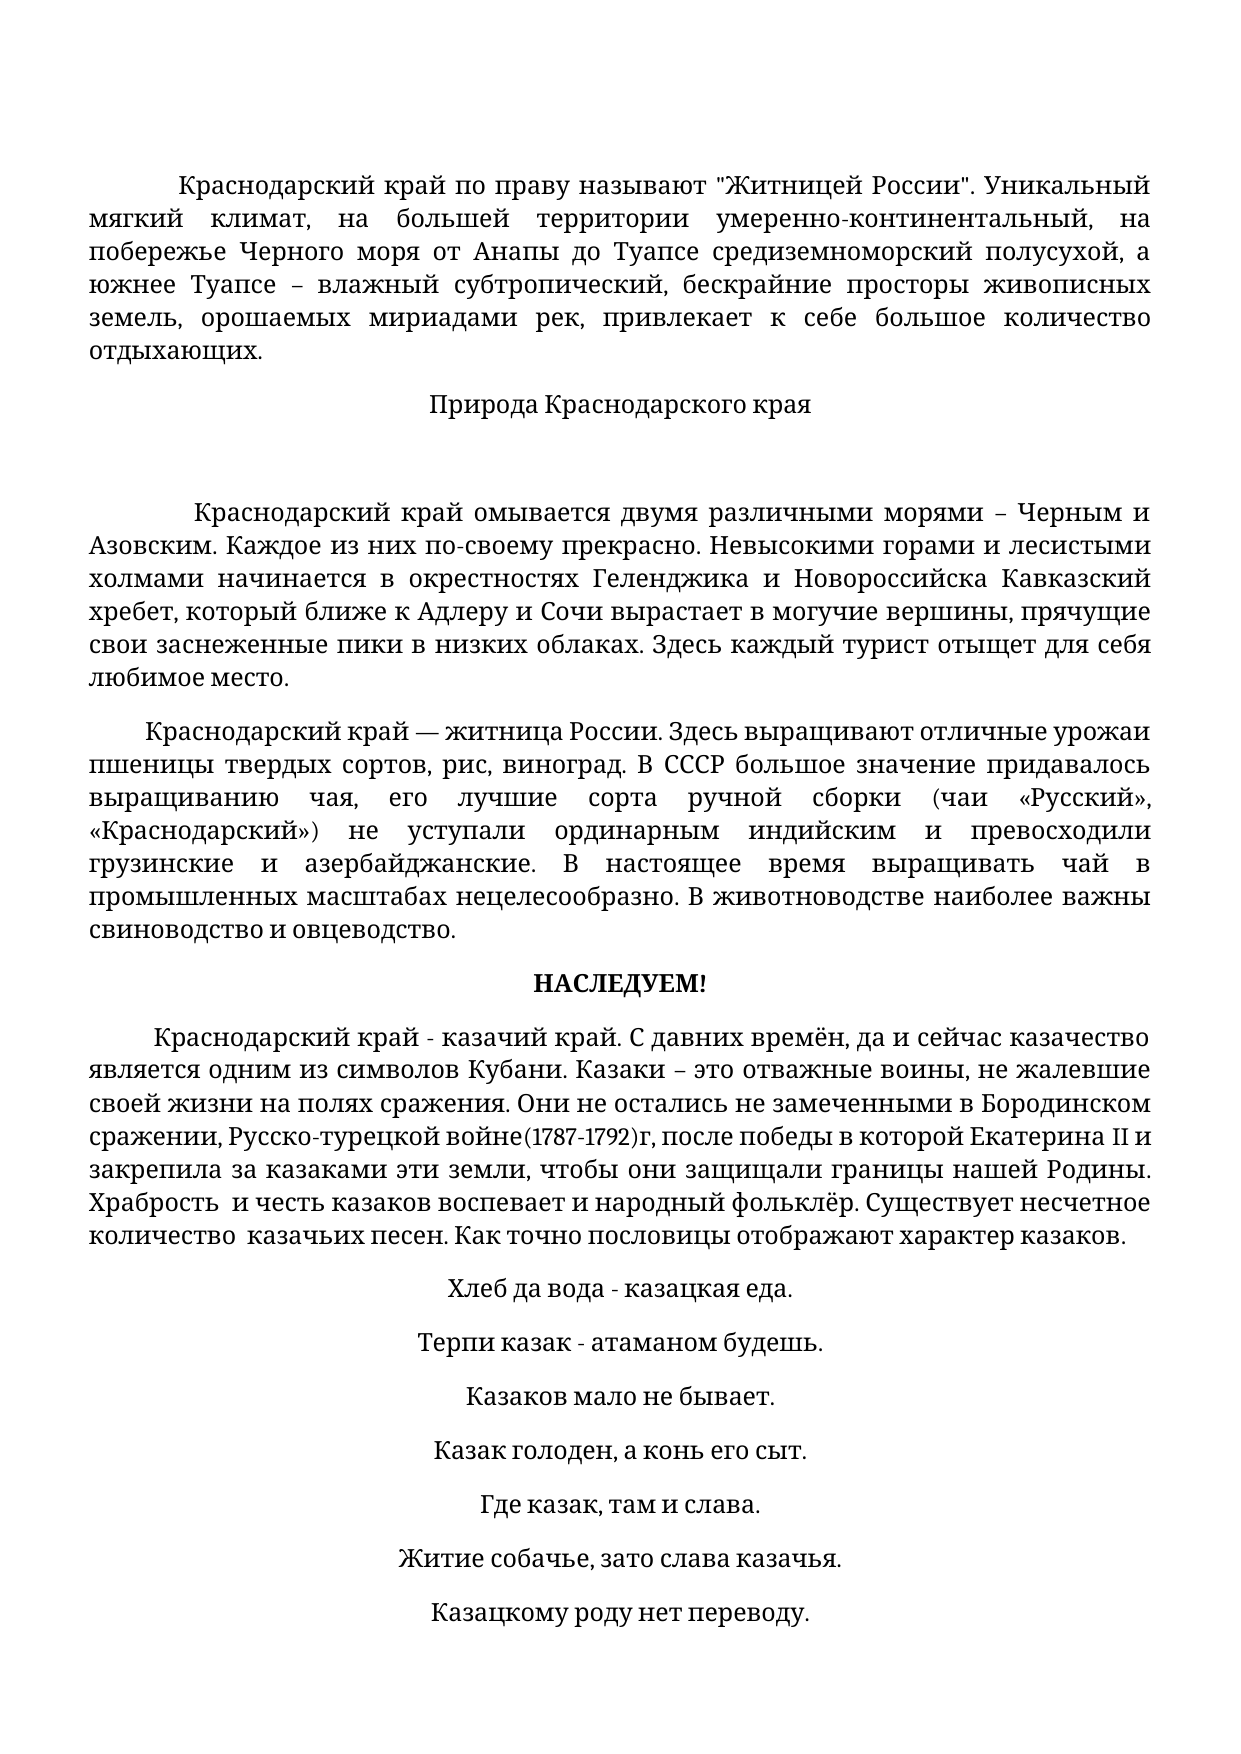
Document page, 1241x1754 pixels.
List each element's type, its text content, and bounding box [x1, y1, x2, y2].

text Казак голоден, а конь его сыт. [89, 1437, 1152, 1466]
text Казацкому роду нет переводу. [89, 1598, 1152, 1627]
text Природа Краснодарского края [89, 391, 1152, 420]
text Терпи казак - атаманом будешь. [89, 1329, 1152, 1358]
text Хлеб да вода - казацкая еда. [89, 1275, 1152, 1304]
text Краснодарский край - казачий край. С давних времён, да и сейчас казачество является одним из символов Кубани. Казаки – это отважные воины, не жалевшие своей жизни на полях сражения. Они не остались не замеченными в Бородинском сражении, Русско-турецкой войне(1787-1792)г, после победы в которой Екатерина II и закрепила за казаками эти земли, чтобы они защищали границы нашей Родины. Храбрость и честь казаков воспевает и народный фольклёр. Существует несчетное количество казачьих песен. Как точно пословицы отображают характер казаков. [89, 1023, 1152, 1250]
text Житие собачье, зато слава казачья. [89, 1545, 1152, 1573]
text Казаков мало не бывает. [89, 1383, 1152, 1412]
text Краснодарский край омывается двумя различными морями – Черным и Азовским. Каждое из них по-своему прекрасно. Невысокими горами и лесистыми холмами начинается в окрестностях Геленджика и Новороссийска Кавказский хребет, который ближе к Адлеру и Сочи вырастает в могучие вершины, прячущие свои заснеженные пики в низких облаках. Здесь каждый турист отыщет для себя любимое место. [89, 499, 1152, 692]
text Краснодарский край по праву называют "Житницей России". Уникальный мягкий климат, на большей территории умеренно-континентальный, на побережье Черного моря от Анапы до Туапсе средиземноморский полусухой, а южнее Туапсе – влажный субтропический, бескрайние просторы живописных земель, орошаемых мириадами рек, привлекает к себе большое количество отдыхающих. [89, 172, 1152, 366]
text Где казак, там и слава. [89, 1491, 1152, 1519]
text Краснодарский край — житница России. Здесь выращивают отличные урожаи пшеницы твердых сортов, рис, виноград. В СССР большое значение придавалось выращиванию чая, его лучшие сорта ручной сборки (чаи «Русский», «Краснодарский») не уступали ординарным индийским и превосходили грузинские и азербайджанские. В настоящее время выращивать чай в промышленных масштабах нецелесообразно. В животноводстве наиболее важны свиноводство и овцеводство. [89, 718, 1152, 944]
text НАСЛЕДУЕМ! [89, 969, 1152, 998]
